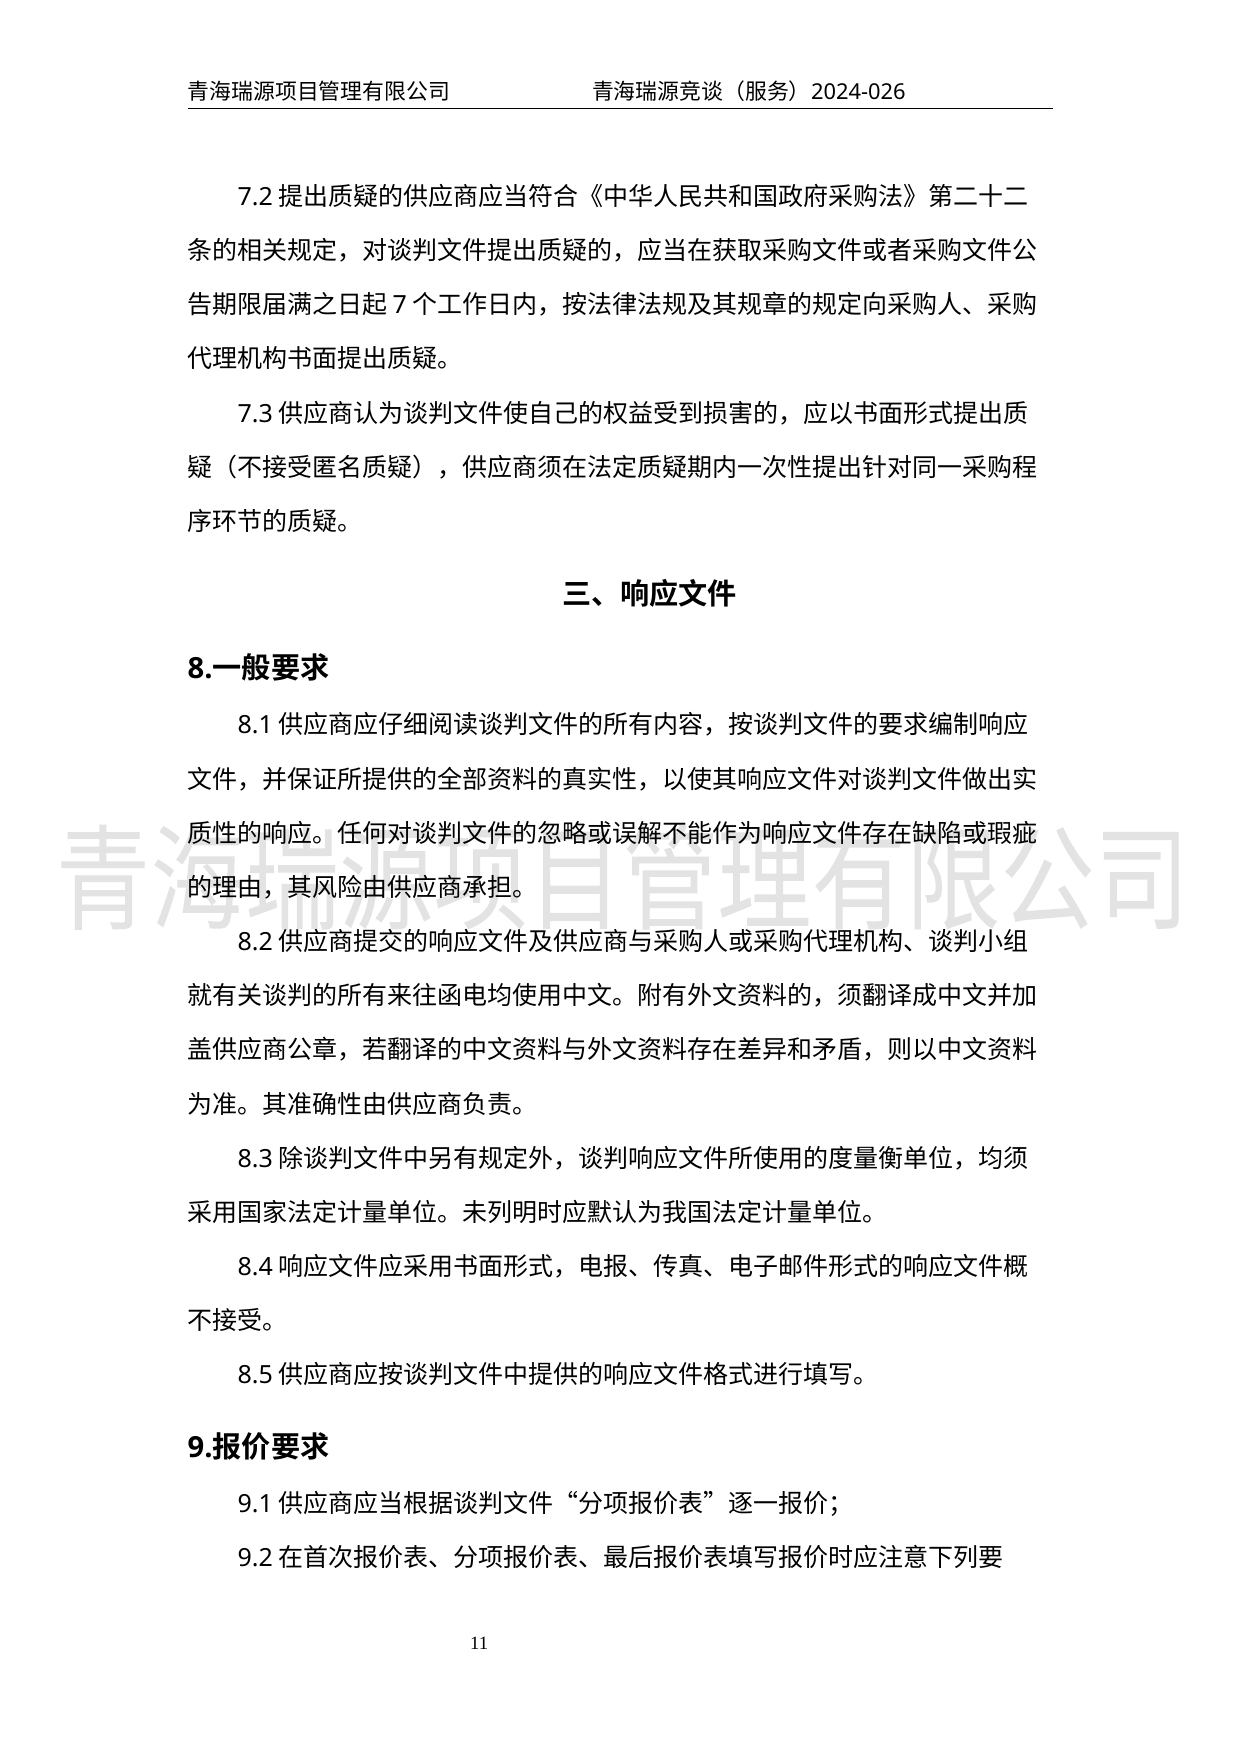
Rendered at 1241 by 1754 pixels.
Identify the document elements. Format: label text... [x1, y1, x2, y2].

text 8.4响应文件应采用书面形式，电报、传真、电子邮件形式的响应文件概不接受。 [187, 1232, 1053, 1341]
subtitle 9.报价要求 [187, 1411, 1053, 1469]
text 8.5供应商应按谈判文件中提供的响应文件格式进行填写。 [187, 1341, 1053, 1395]
text 8.2供应商提交的响应文件及供应商与采购人或采购代理机构、谈判小组就有关谈判的所有来往函电均使用中文。附有外文资料的，须翻译成中文并加盖供应商公章，若翻译的中文资料与外文资料存在差异和矛盾，则以中文资料为准。其准确性由供应商负责。 [187, 907, 1053, 1124]
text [187, 1523, 1053, 1578]
text 7.3供应商认为谈判文件使自己的权益受到损害的，应以书面形式提出质疑（不接受匿名质疑），供应商须在法定质疑期内一次性提出针对同一采购程序环节的质疑。 [187, 379, 1053, 541]
text 三、响应文件 [187, 557, 1053, 616]
text 8.1供应商应仔细阅读谈判文件的所有内容，按谈判文件的要求编制响应文件，并保证所提供的全部资料的真实性，以使其响应文件对谈判文件做出实质性的响应。任何对谈判文件的忽略或误解不能作为响应文件存在缺陷或瑕疵的理由，其风险由供应商承担。 [187, 691, 1053, 907]
text 7.2提出质疑的供应商应当符合《中华人民共和国政府采购法》第二十二条的相关规定，对谈判文件提出质疑的，应当在获取采购文件或者采购文件公告期限届满之日起7个工作日内，按法律法规及其规章的规定向采购人、采购代理机构书面提出质疑。 [187, 162, 1053, 379]
text 8.3除谈判文件中另有规定外，谈判响应文件所使用的度量衡单位，均须采用国家法定计量单位。未列明时应默认为我国法定计量单位。 [187, 1124, 1053, 1232]
text 9.1供应商应当根据谈判文件“分项报价表”逐一报价； [187, 1469, 1053, 1523]
subtitle 8.一般要求 [187, 632, 1053, 691]
